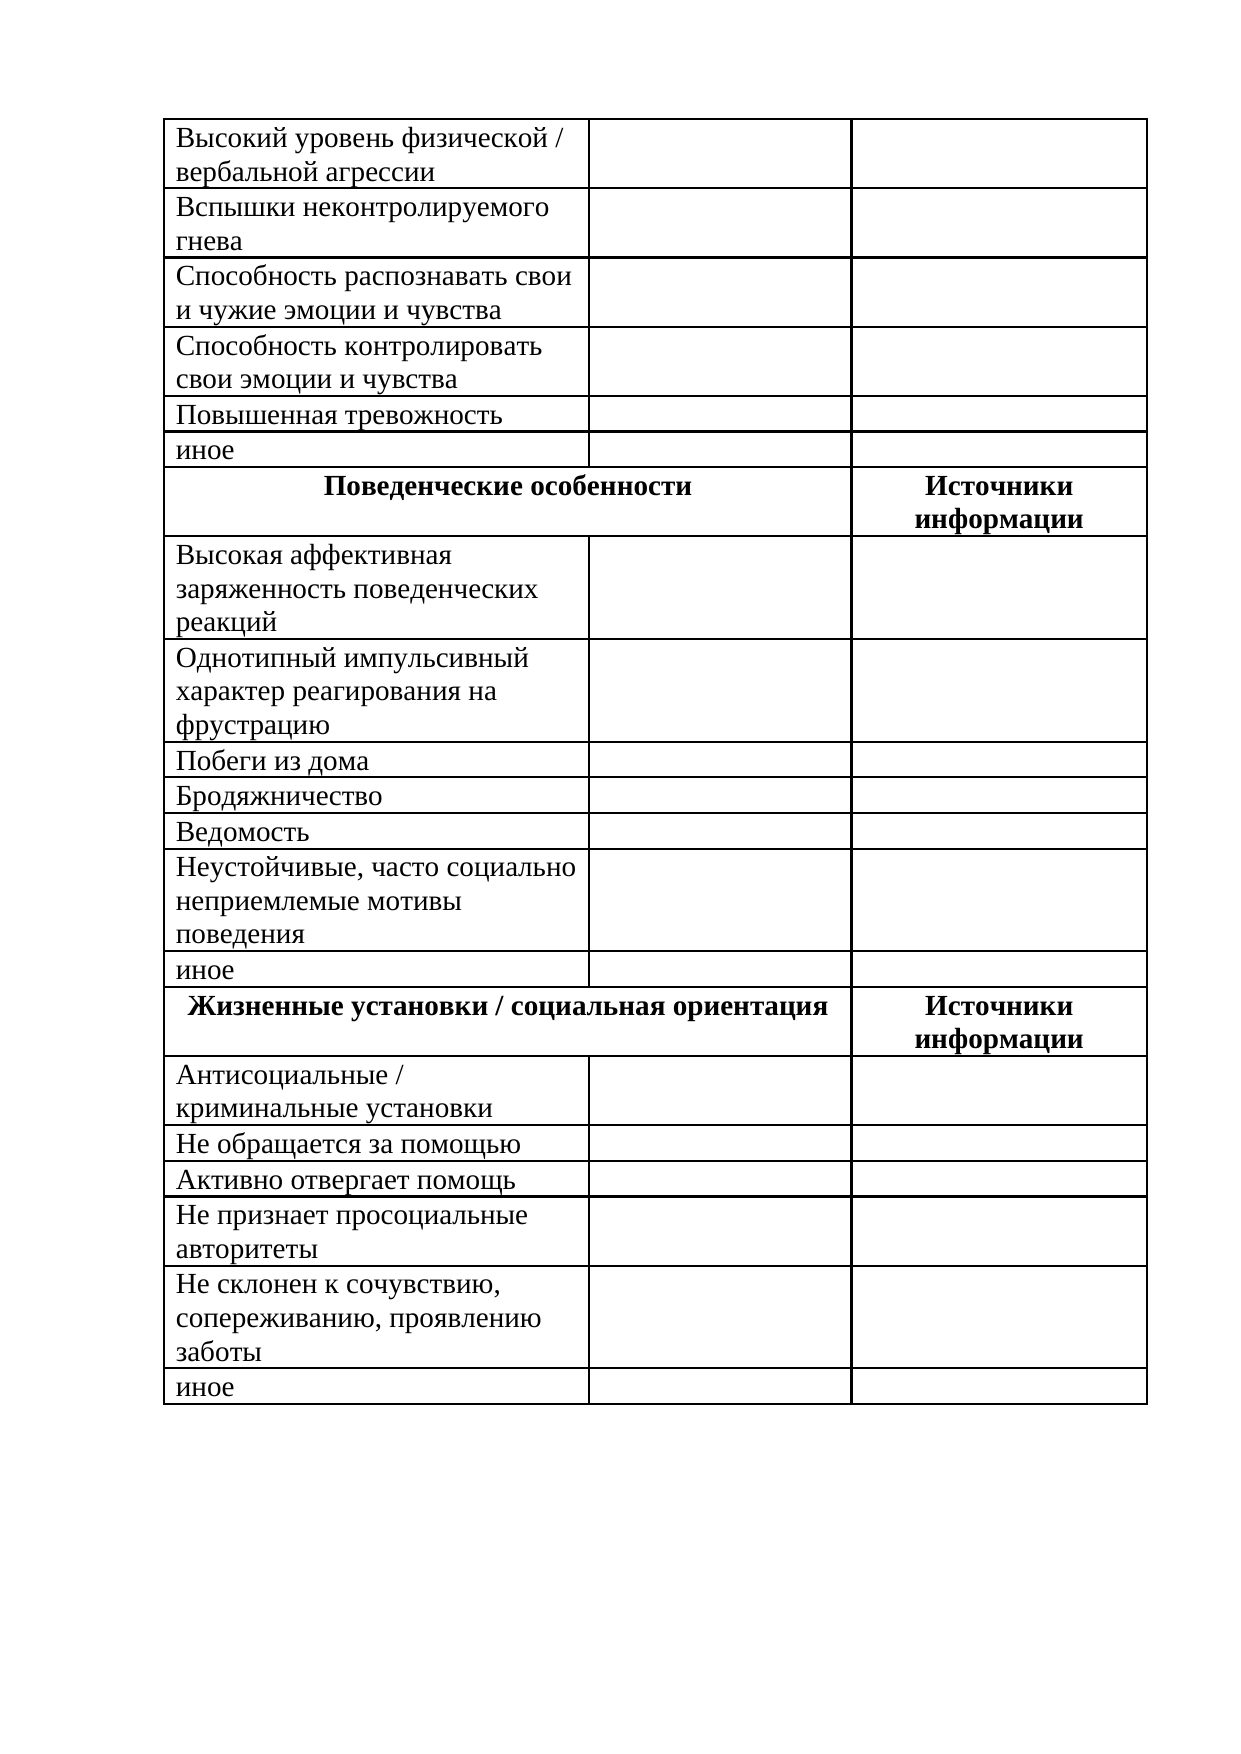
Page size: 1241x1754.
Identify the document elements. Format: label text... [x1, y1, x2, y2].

table_cell иное [165, 433, 588, 466]
table_cell [853, 328, 1146, 395]
table_cell [853, 814, 1146, 847]
table_cell [590, 1369, 850, 1403]
table_cell [590, 1057, 850, 1124]
table_cell Однотипный импульсивный характер реагирования на фрустрацию [165, 640, 588, 741]
table_cell [590, 433, 850, 466]
table_cell Бродяжничество [165, 778, 588, 812]
table_cell Не обращается за помощью [165, 1126, 588, 1160]
table_cell Способность распознавать свои и чужие эмоции и чувства [165, 259, 588, 326]
table_cell [590, 189, 850, 256]
table_cell Повышенная тревожность [165, 397, 588, 430]
table_cell Антисоциальные / криминальные установки [165, 1057, 588, 1124]
table_cell Ведомость [165, 814, 588, 847]
table_cell [590, 1198, 850, 1264]
table_cell Источники информации [853, 988, 1146, 1055]
table_cell [853, 189, 1146, 256]
table_cell [590, 1162, 850, 1195]
table_cell [853, 1126, 1146, 1160]
table_cell [590, 640, 850, 741]
table_cell [590, 743, 850, 776]
table_cell [590, 537, 850, 638]
table_cell Вспышки неконтролируемого гнева [165, 189, 588, 256]
table_cell Способность контролировать свои эмоции и чувства [165, 328, 588, 395]
table_cell Побеги из дома [165, 743, 588, 776]
table_cell Источники информации [853, 468, 1146, 535]
table_cell [853, 952, 1146, 986]
table_cell [590, 1126, 850, 1160]
table_cell [853, 1267, 1146, 1367]
table_cell [590, 328, 850, 395]
table_cell [853, 537, 1146, 638]
table_cell [853, 743, 1146, 776]
table_cell [590, 120, 850, 187]
table_cell Активно отвергает помощь [165, 1162, 588, 1195]
table_cell Жизненные установки / социальная ориентация [165, 988, 850, 1055]
table_cell [590, 259, 850, 326]
table_cell Не склонен к сочувствию, сопереживанию, проявлению заботы [165, 1267, 588, 1367]
table_cell [853, 1198, 1146, 1264]
table_cell [590, 814, 850, 847]
table_cell [853, 433, 1146, 466]
table_cell [590, 952, 850, 986]
table_cell [853, 1057, 1146, 1124]
table_cell [853, 397, 1146, 430]
table_cell [853, 640, 1146, 741]
table_cell [853, 120, 1146, 187]
table_cell Поведенческие особенности [165, 468, 850, 535]
table_cell [590, 850, 850, 950]
table_cell [590, 397, 850, 430]
table_cell Высокая аффективная заряженность поведенческих реакций [165, 537, 588, 638]
table_cell [853, 1162, 1146, 1195]
table_cell [590, 1267, 850, 1367]
table_cell иное [165, 952, 588, 986]
table_cell Не признает просоциальные авторитеты [165, 1198, 588, 1264]
table_cell [590, 778, 850, 812]
table_cell [853, 259, 1146, 326]
table_cell Высокий уровень физической / вербальной агрессии [165, 120, 588, 187]
table_cell [853, 1369, 1146, 1403]
table_cell иное [165, 1369, 588, 1403]
table_cell [853, 778, 1146, 812]
table_cell Неустойчивые, часто социально неприемлемые мотивы поведения [165, 850, 588, 950]
table_cell [853, 850, 1146, 950]
